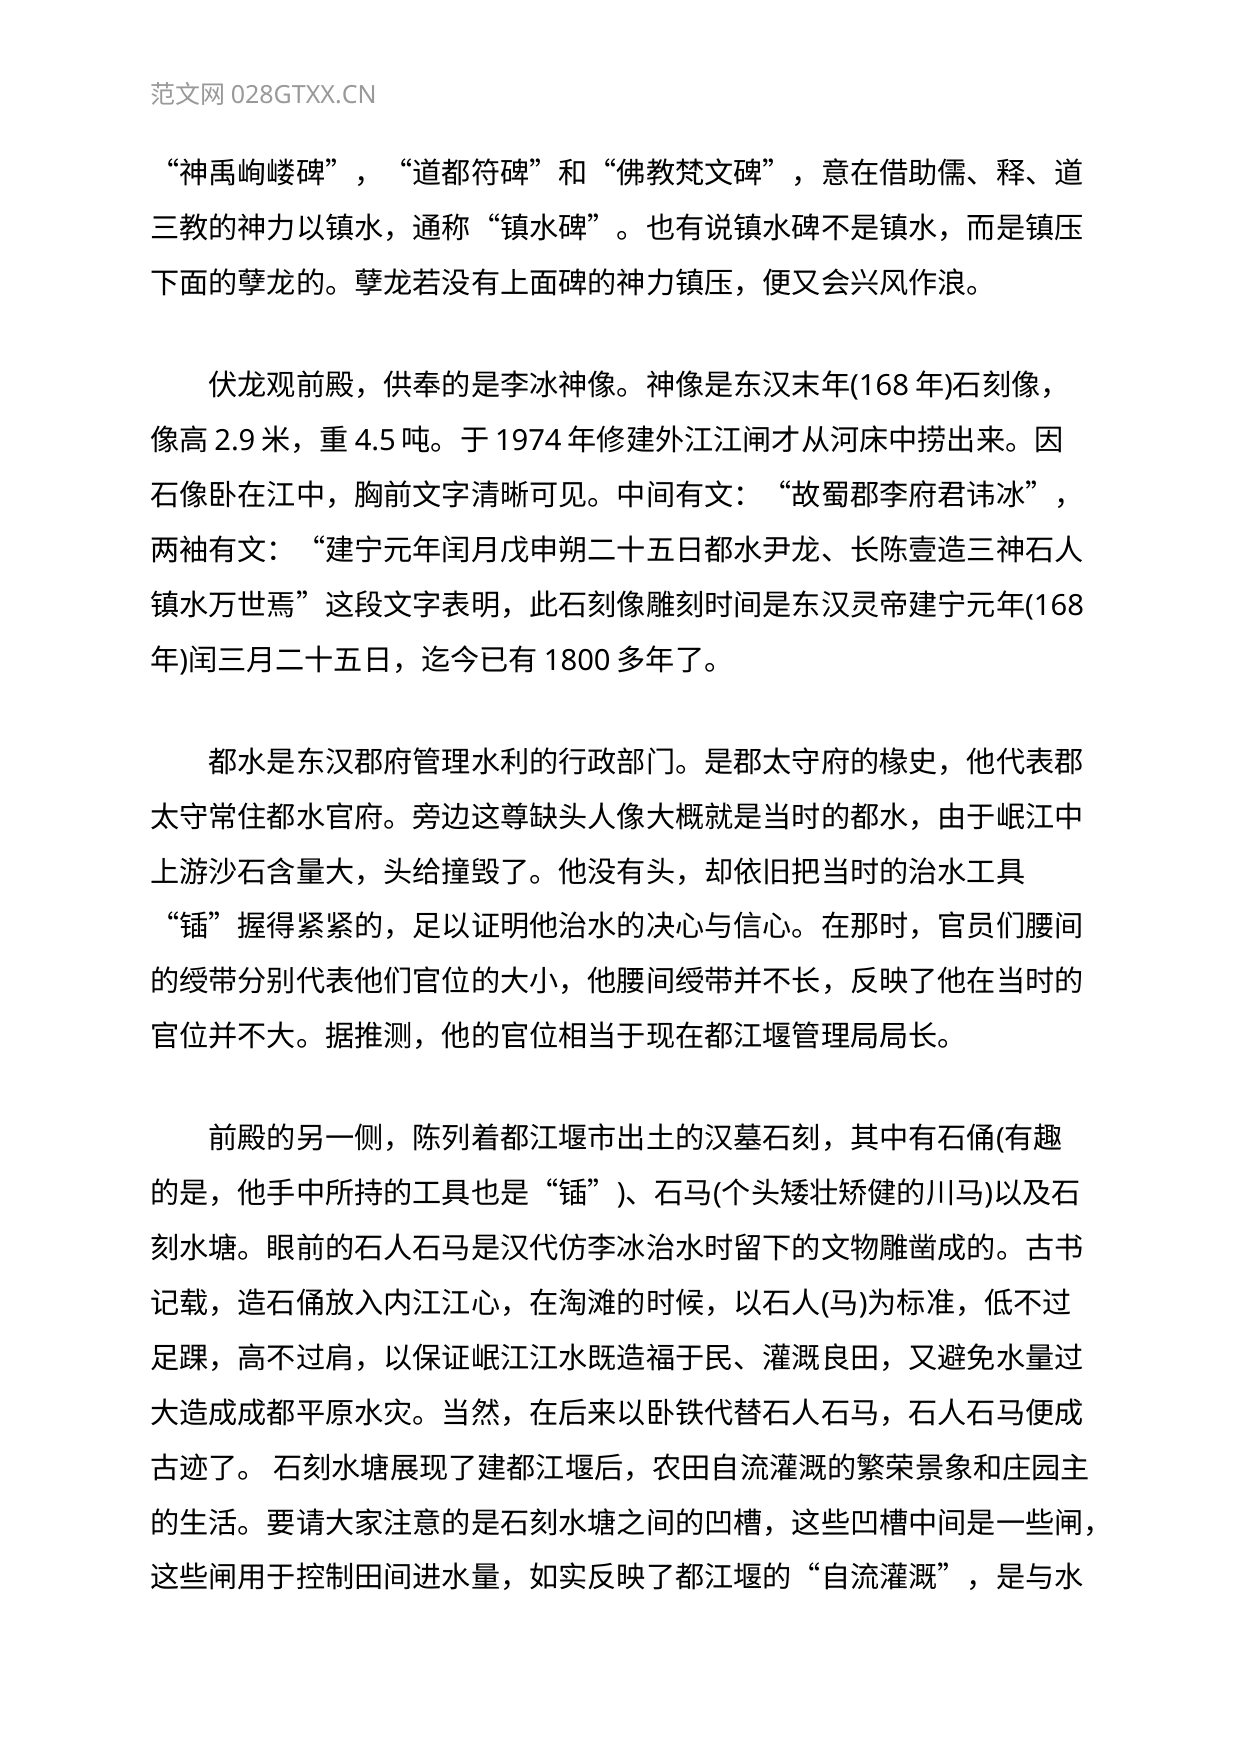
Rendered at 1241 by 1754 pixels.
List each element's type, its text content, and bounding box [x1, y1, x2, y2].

text 都水是东汉郡府管理水利的行政部门。是郡太守府的椽史，他代表郡太守常住都水官府。旁边这尊缺头人像大概就是当时的都水，由于岷江中上游沙石含量大，头给撞毁了。他没有头，却依旧把当时的治水工具“锸”握得紧紧的，足以证明他治水的决心与信心。在那时，官员们腰间的绶带分别代表他们官位的大小，他腰间绶带并不长，反映了他在当时的官位并不大。据推测，他的官位相当于现在都江堰管理局局长。 [150, 738, 1090, 1055]
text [150, 1114, 1090, 1596]
text 伏龙观前殿，供奉的是李冰神像。神像是东汉末年(168年)石刻像，像高2.9米，重4.5吨。于1974年修建外江江闸才从河床中捞出来。因石像卧在江中，胸前文字清晰可见。中间有文：“故蜀郡李府君讳冰”，两袖有文：“建宁元年闰月戊申朔二十五日都水尹龙、长陈壹造三神石人镇水万世焉”这段文字表明，此石刻像雕刻时间是东汉灵帝建宁元年(168年)闰三月二十五日，迄今已有1800多年了。 [150, 362, 1090, 679]
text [150, 150, 1090, 302]
